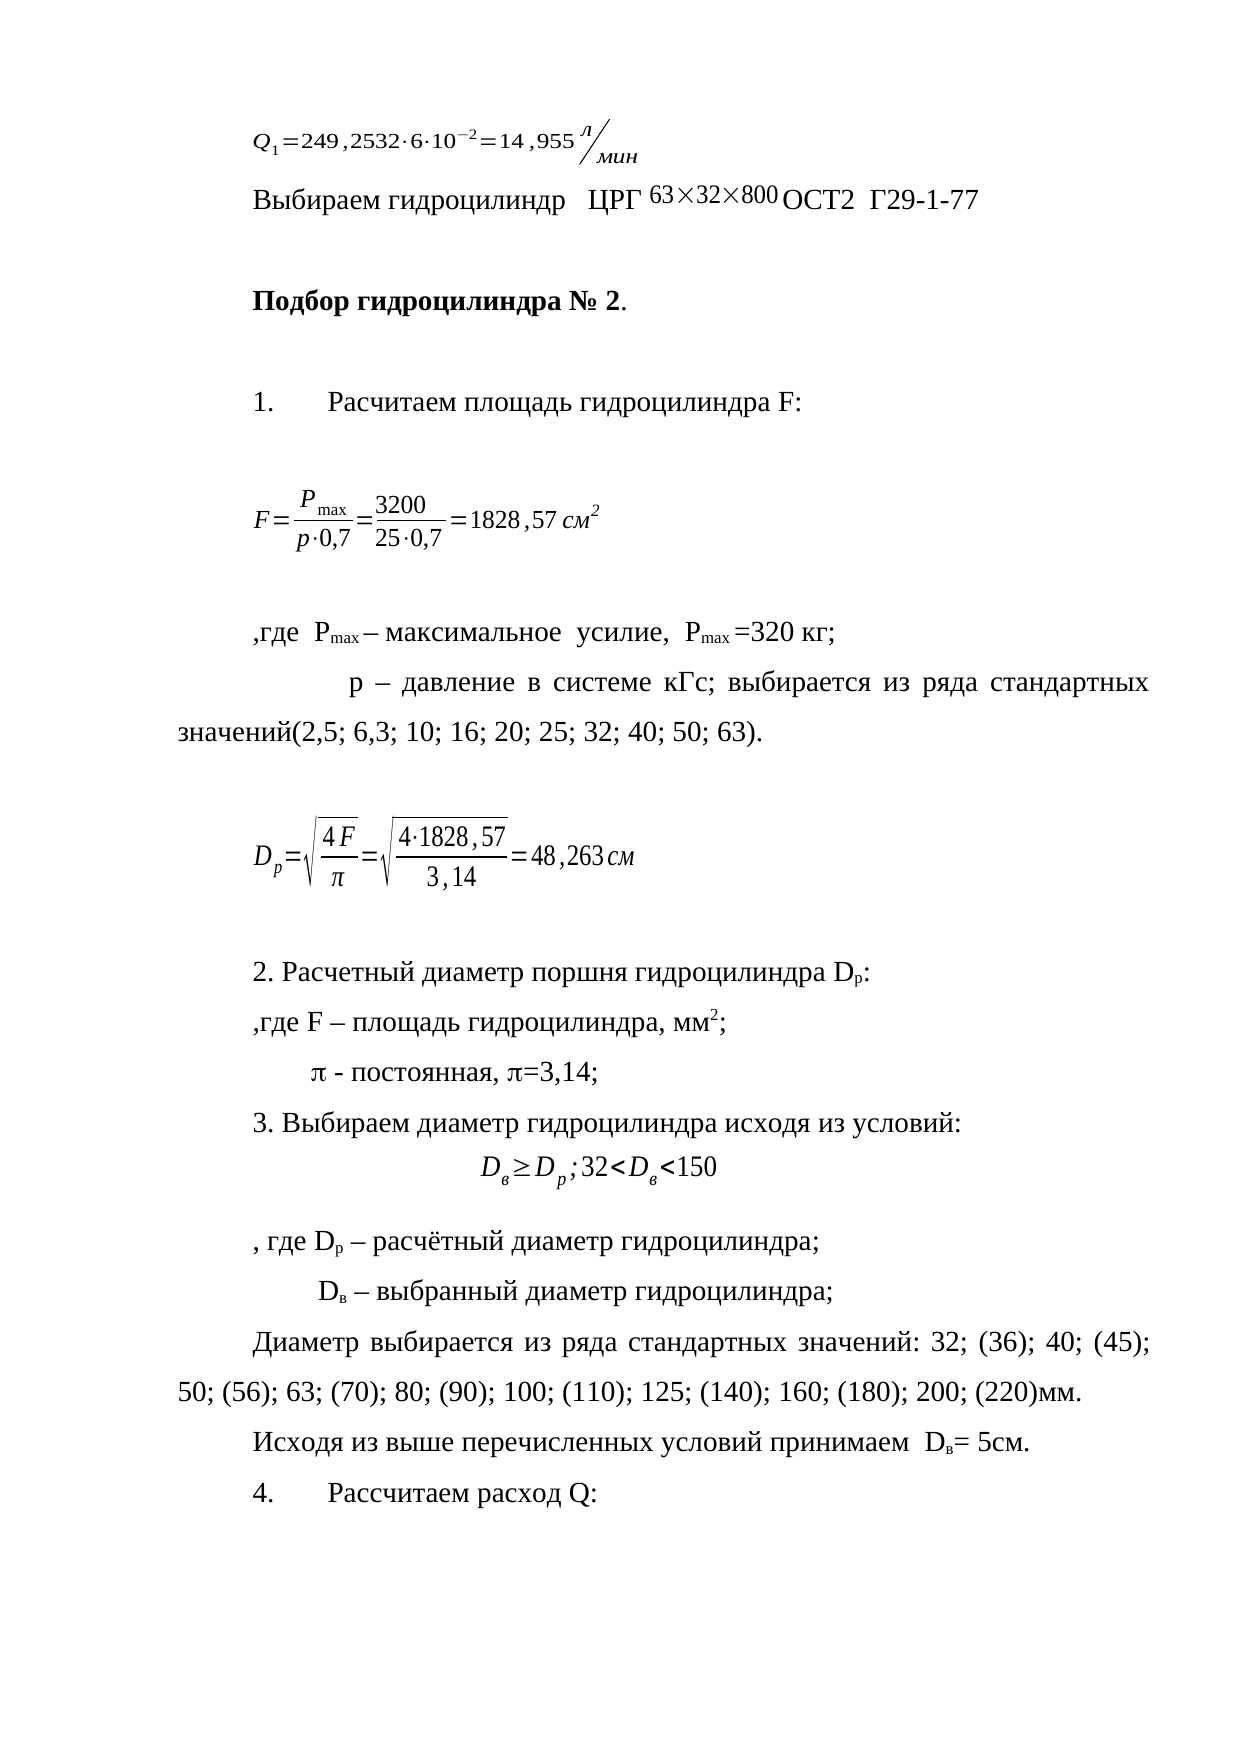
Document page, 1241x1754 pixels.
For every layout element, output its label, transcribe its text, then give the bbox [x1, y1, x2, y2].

text р – давление в системе кГс; выбирается из ряда стандартных значений(2,5; 6,3; 10; 16; 20; 25; 32; 40; 50; 63). [177, 664, 1152, 748]
text ,где Pmax – максимальное усилие, Pmax =320 кг; [177, 614, 1152, 647]
text Подбор гидроцилиндра № 2. [177, 283, 1152, 317]
text Выбираем гидроцилиндр ЦРГ ОСТ2 Г29-1-77 [177, 180, 1152, 216]
text Dв – выбранный диаметр гидроцилиндра; [177, 1273, 1152, 1307]
text 3. Выбираем диаметр гидроцилиндра исходя из условий: [177, 1105, 1152, 1138]
text ,где F – площадь гидроцилиндра, мм2; [177, 1004, 1152, 1038]
list Рассчитаем расход Q: [177, 1475, 1152, 1508]
text Диаметр выбирается из ряда стандартных значений: 32; (36); 40; (45); 50; (56); 63; (70); 80; (90); 100; (110); 125; (140); 160; (180); 200; (220)мм. [177, 1324, 1152, 1408]
text Исходя из выше перечисленных условий принимаем Dв= 5см. [177, 1424, 1152, 1458]
text - постоянная, =3,14; [177, 1054, 1152, 1088]
text 2. Расчетный диаметр поршня гидроцилиндра Dp: [177, 954, 1152, 987]
text , где Dp – расчётный диаметр гидроцилиндра; [177, 1155, 1152, 1257]
list Расчитаем площадь гидроцилиндра F: [177, 384, 1152, 417]
